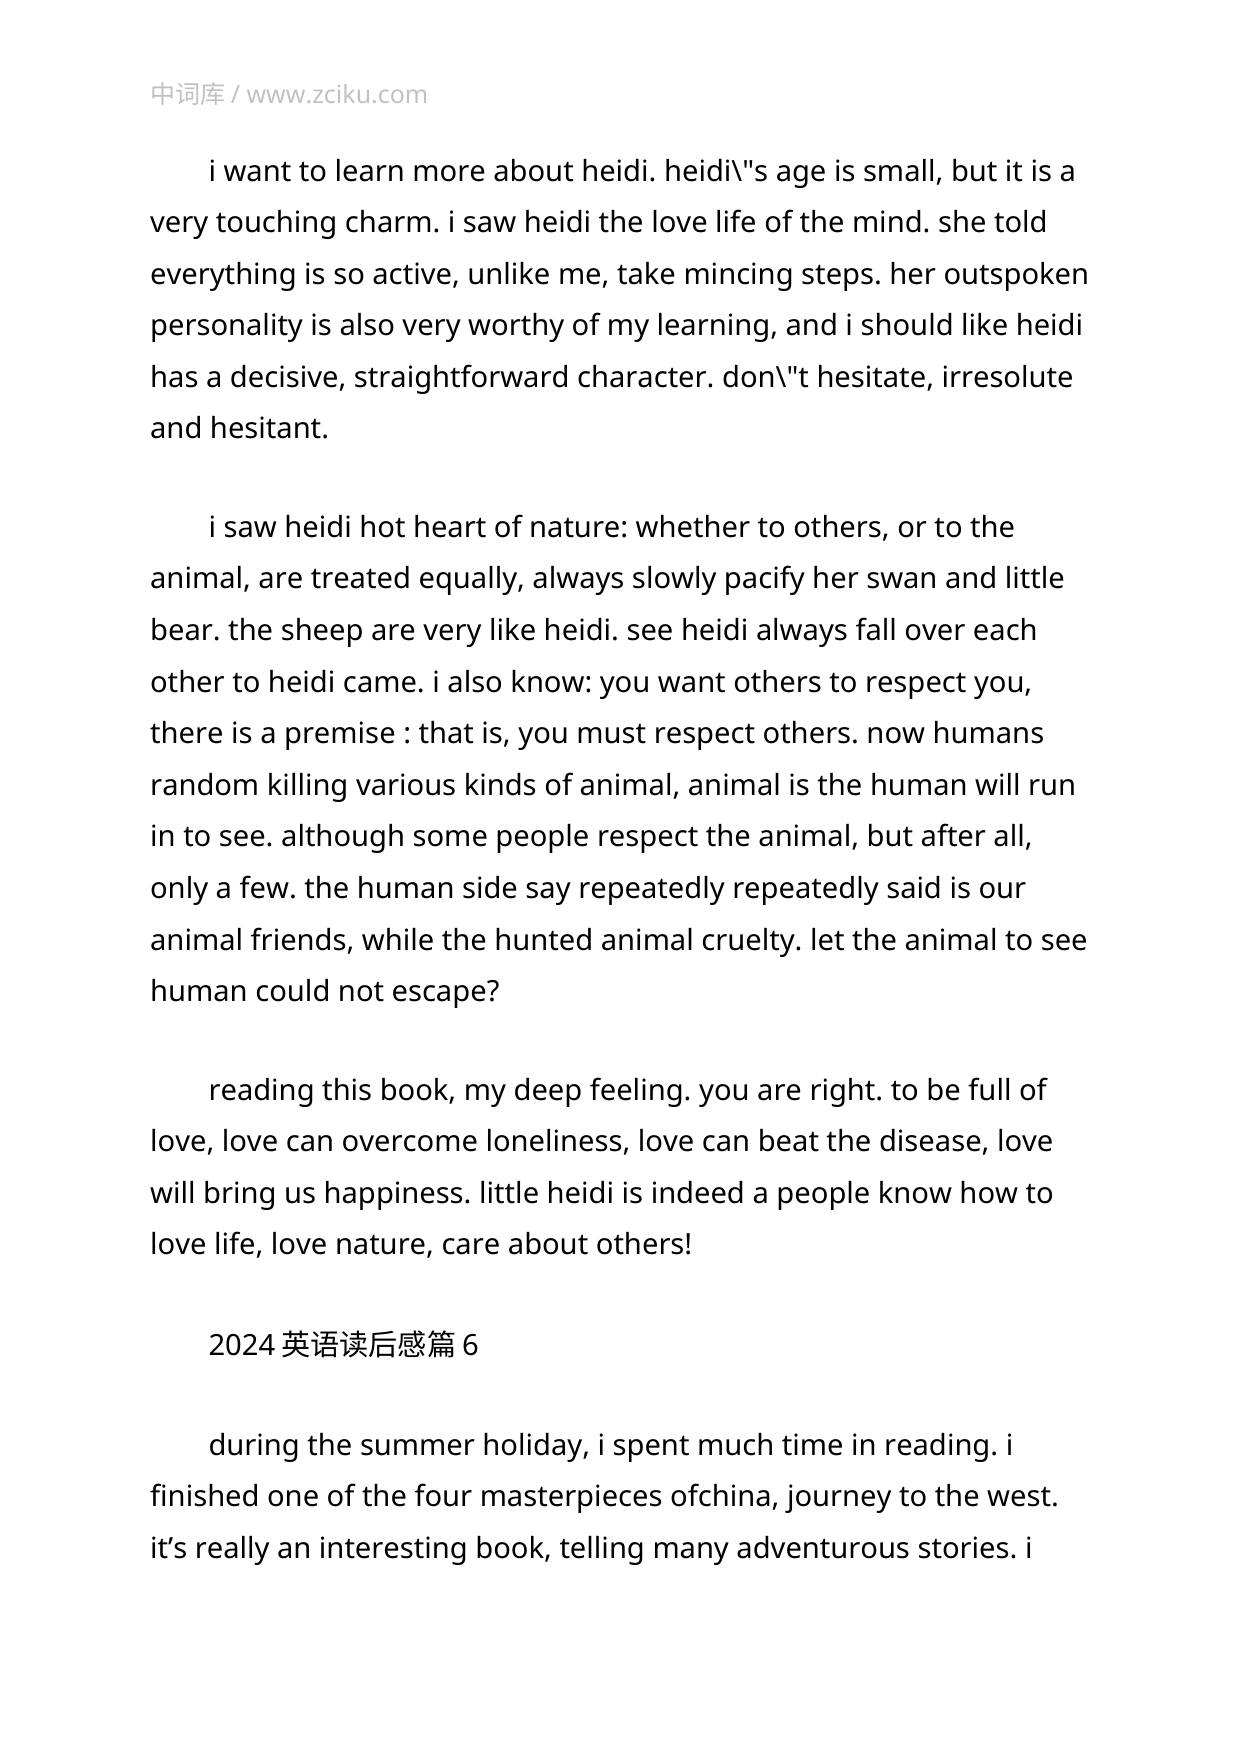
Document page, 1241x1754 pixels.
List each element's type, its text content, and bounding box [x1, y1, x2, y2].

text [150, 1424, 1090, 1567]
text reading this book, my deep feeling. you are right. to be full of love, love can overcome loneliness, love can beat the disease, love will bring us happiness. little heidi is indeed a people know how to love life, love nature, care about others! [150, 1069, 1090, 1263]
text 2024英语读后感篇6 [150, 1322, 1090, 1364]
text i want to learn more about heidi. heidi\"s age is small, but it is a very touching charm. i saw heidi the love life of the mind. she told everything is so active, unlike me, take mincing steps. her outspoken personality is also very worthy of my learning, and i should like heidi has a decisive, straightforward character. don\"t hesitate, irresolute and hesitant. [150, 150, 1090, 447]
text i saw heidi hot heart of nature: whether to others, or to the animal, are treated equally, always slowly pacify her swan and little bear. the sheep are very like heidi. see heidi always fall over each other to heidi came. i also know: you want others to respect you, there is a premise : that is, you must respect others. now humans random killing various kinds of animal, animal is the human will run in to see. although some people respect the animal, but after all, only a few. the human side say repeatedly repeatedly said is our animal friends, while the hunted animal cruelty. let the animal to see human could not escape? [150, 506, 1090, 1010]
